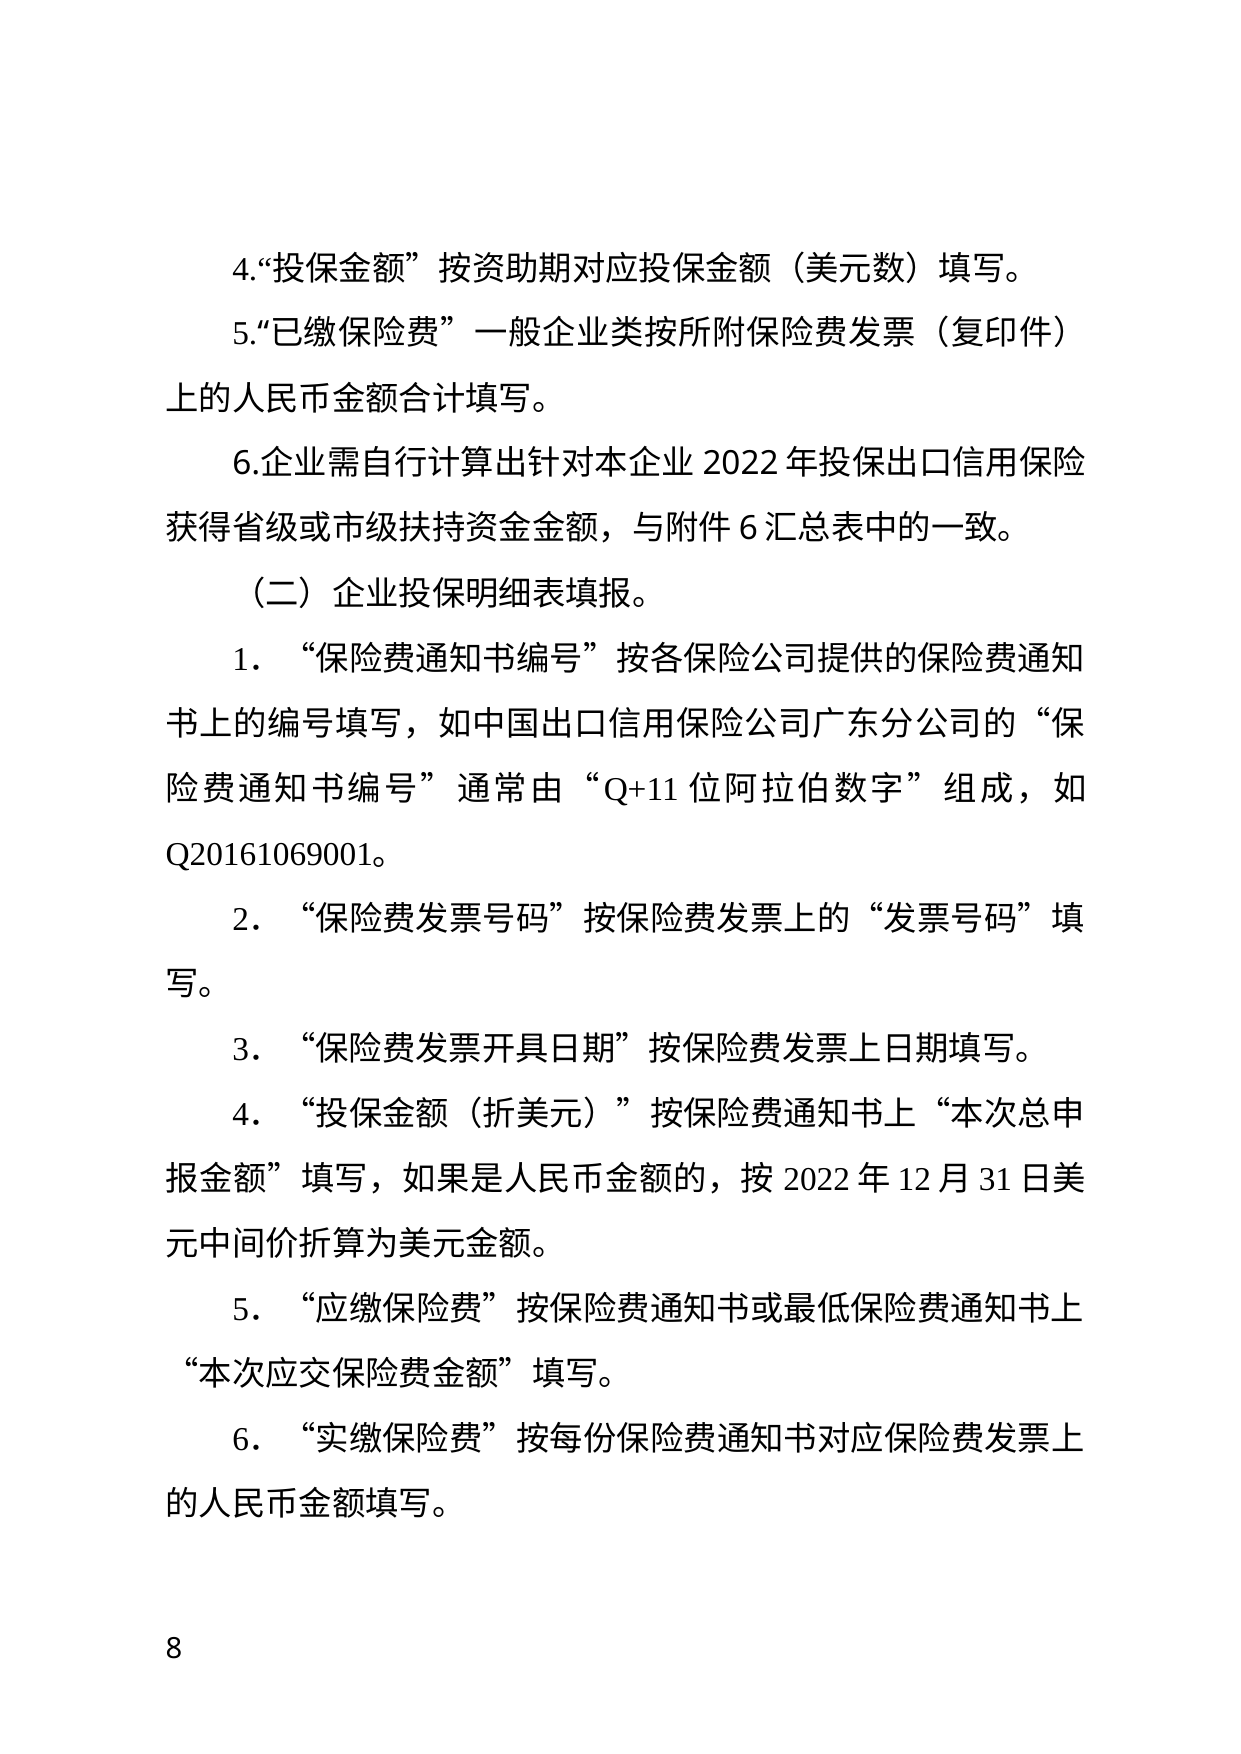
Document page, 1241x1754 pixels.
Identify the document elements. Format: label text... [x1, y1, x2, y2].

text 5.“已缴保险费”一般企业类按所附保险费发票（复印件）上的人民币金额合计填写。 [165, 298, 1087, 428]
text 6．“实缴保险费”按每份保险费通知书对应保险费发票上的人民币金额填写。 [165, 1403, 1087, 1533]
text 1．“保险费通知书编号”按各保险公司提供的保险费通知书上的编号填写，如中国出口信用保险公司广东分公司的“保险费通知书编号”通常由“Q+11位阿拉伯数字”组成，如Q20161069001。 [165, 623, 1087, 883]
text 4．“投保金额（折美元）”按保险费通知书上“本次总申报金额”填写，如果是人民币金额的，按2022年12月31日美元中间价折算为美元金额。 [165, 1078, 1087, 1273]
text 4.“投保金额”按资助期对应投保金额（美元数）填写。 [165, 233, 1087, 298]
text 6.企业需自行计算出针对本企业2022年投保出口信用保险获得省级或市级扶持资金金额，与附件6汇总表中的一致。 [165, 428, 1087, 558]
text 3．“保险费发票开具日期”按保险费发票上日期填写。 [165, 1013, 1087, 1078]
text 2．“保险费发票号码”按保险费发票上的“发票号码”填写。 [165, 883, 1087, 1013]
text （二）企业投保明细表填报。 [165, 558, 1087, 623]
text 5．“应缴保险费”按保险费通知书或最低保险费通知书上“本次应交保险费金额”填写。 [165, 1273, 1087, 1403]
